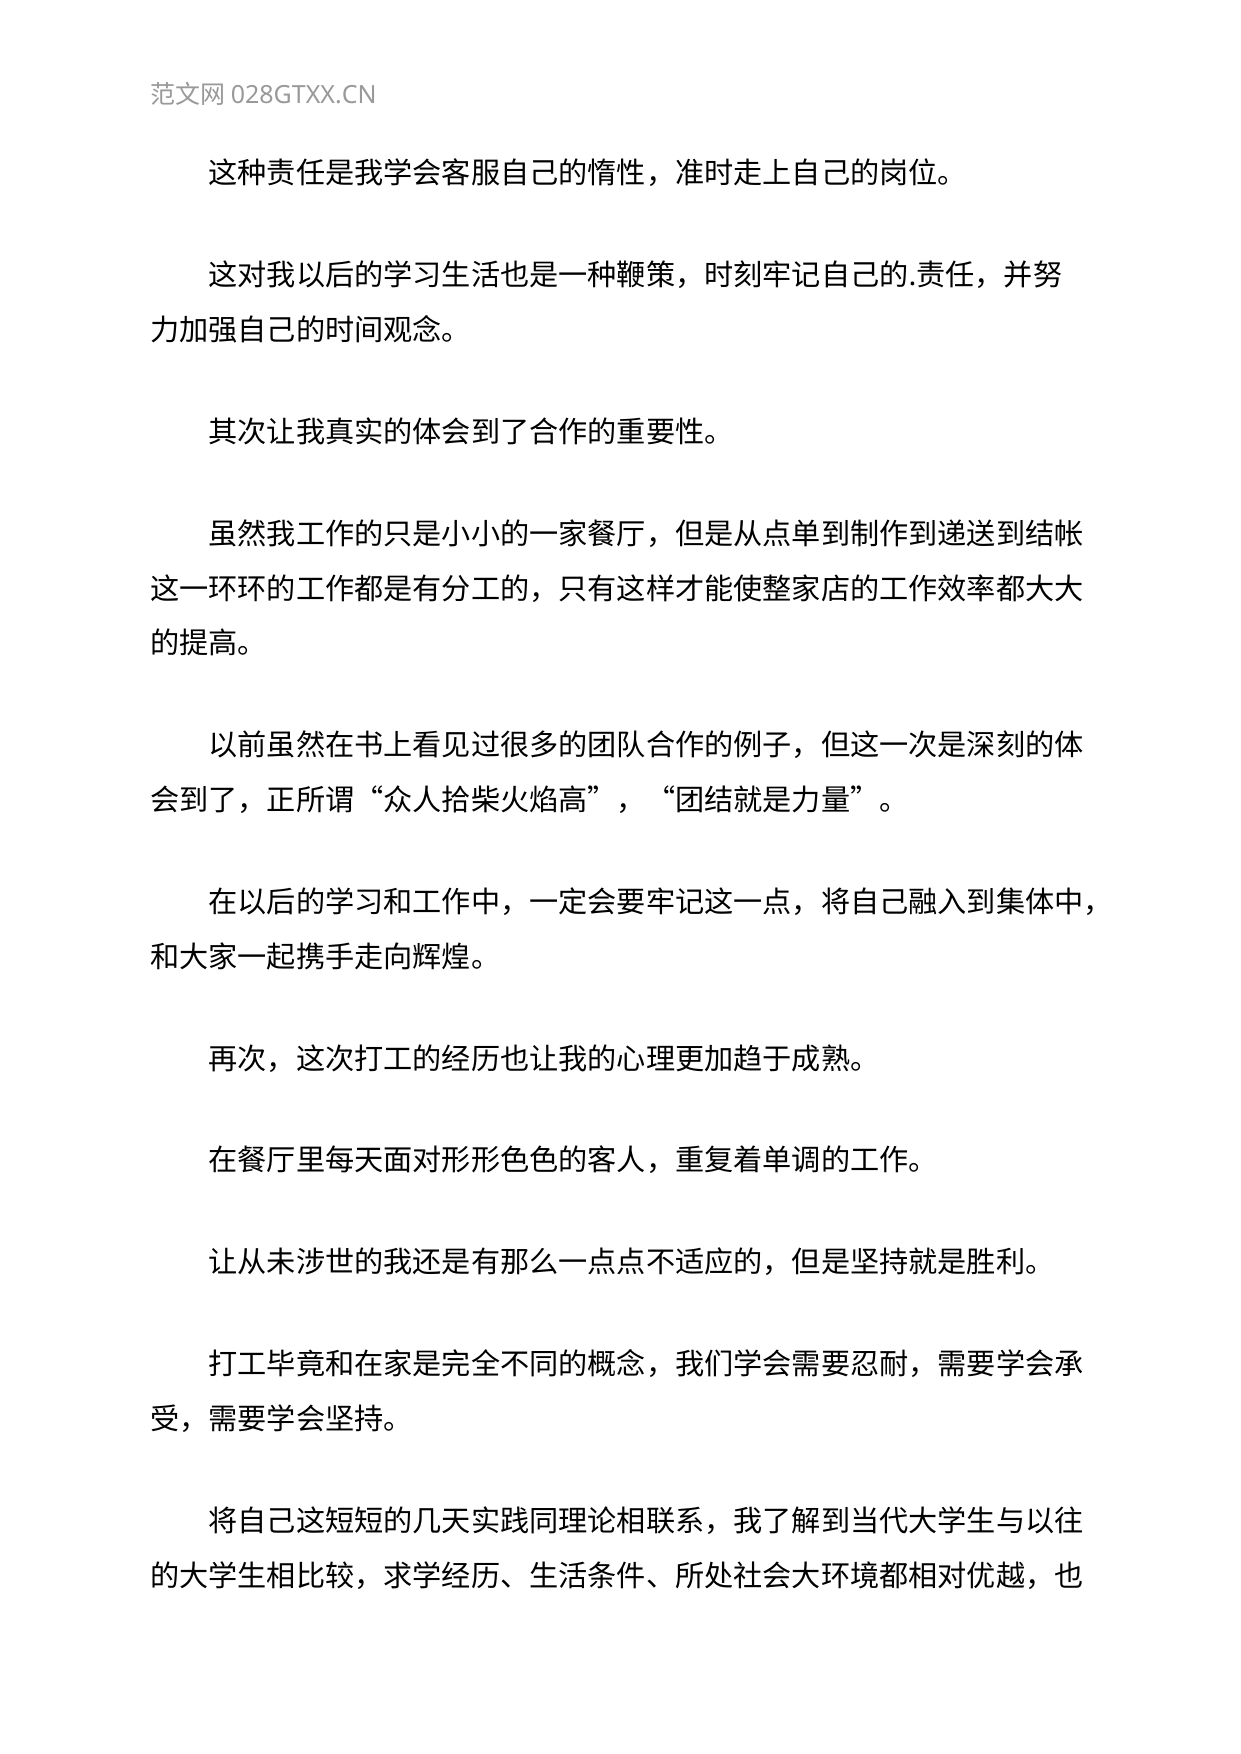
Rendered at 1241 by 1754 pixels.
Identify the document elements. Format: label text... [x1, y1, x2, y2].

text 打工毕竟和在家是完全不同的概念，我们学会需要忍耐，需要学会承受，需要学会坚持。 [150, 1341, 1090, 1438]
text 其次让我真实的体会到了合作的重要性。 [150, 408, 1090, 451]
text 这对我以后的学习生活也是一种鞭策，时刻牢记自己的.责任，并努力加强自己的时间观念。 [150, 252, 1090, 349]
text 这种责任是我学会客服自己的惰性，准时走上自己的岗位。 [150, 150, 1090, 192]
text 在餐厅里每天面对形形色色的客人，重复着单调的工作。 [150, 1137, 1090, 1179]
text 虽然我工作的只是小小的一家餐厅，但是从点单到制作到递送到结帐这一环环的工作都是有分工的，只有这样才能使整家店的工作效率都大大的提高。 [150, 510, 1090, 662]
text 以前虽然在书上看见过很多的团队合作的例子，但这一次是深刻的体会到了，正所谓“众人拾柴火焰高”，“团结就是力量”。 [150, 722, 1090, 819]
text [150, 1497, 1090, 1594]
text 让从未涉世的我还是有那么一点点不适应的，但是坚持就是胜利。 [150, 1239, 1090, 1281]
text 在以后的学习和工作中，一定会要牢记这一点，将自己融入到集体中，和大家一起携手走向辉煌。 [150, 878, 1090, 976]
text 再次，这次打工的经历也让我的心理更加趋于成熟。 [150, 1035, 1090, 1077]
